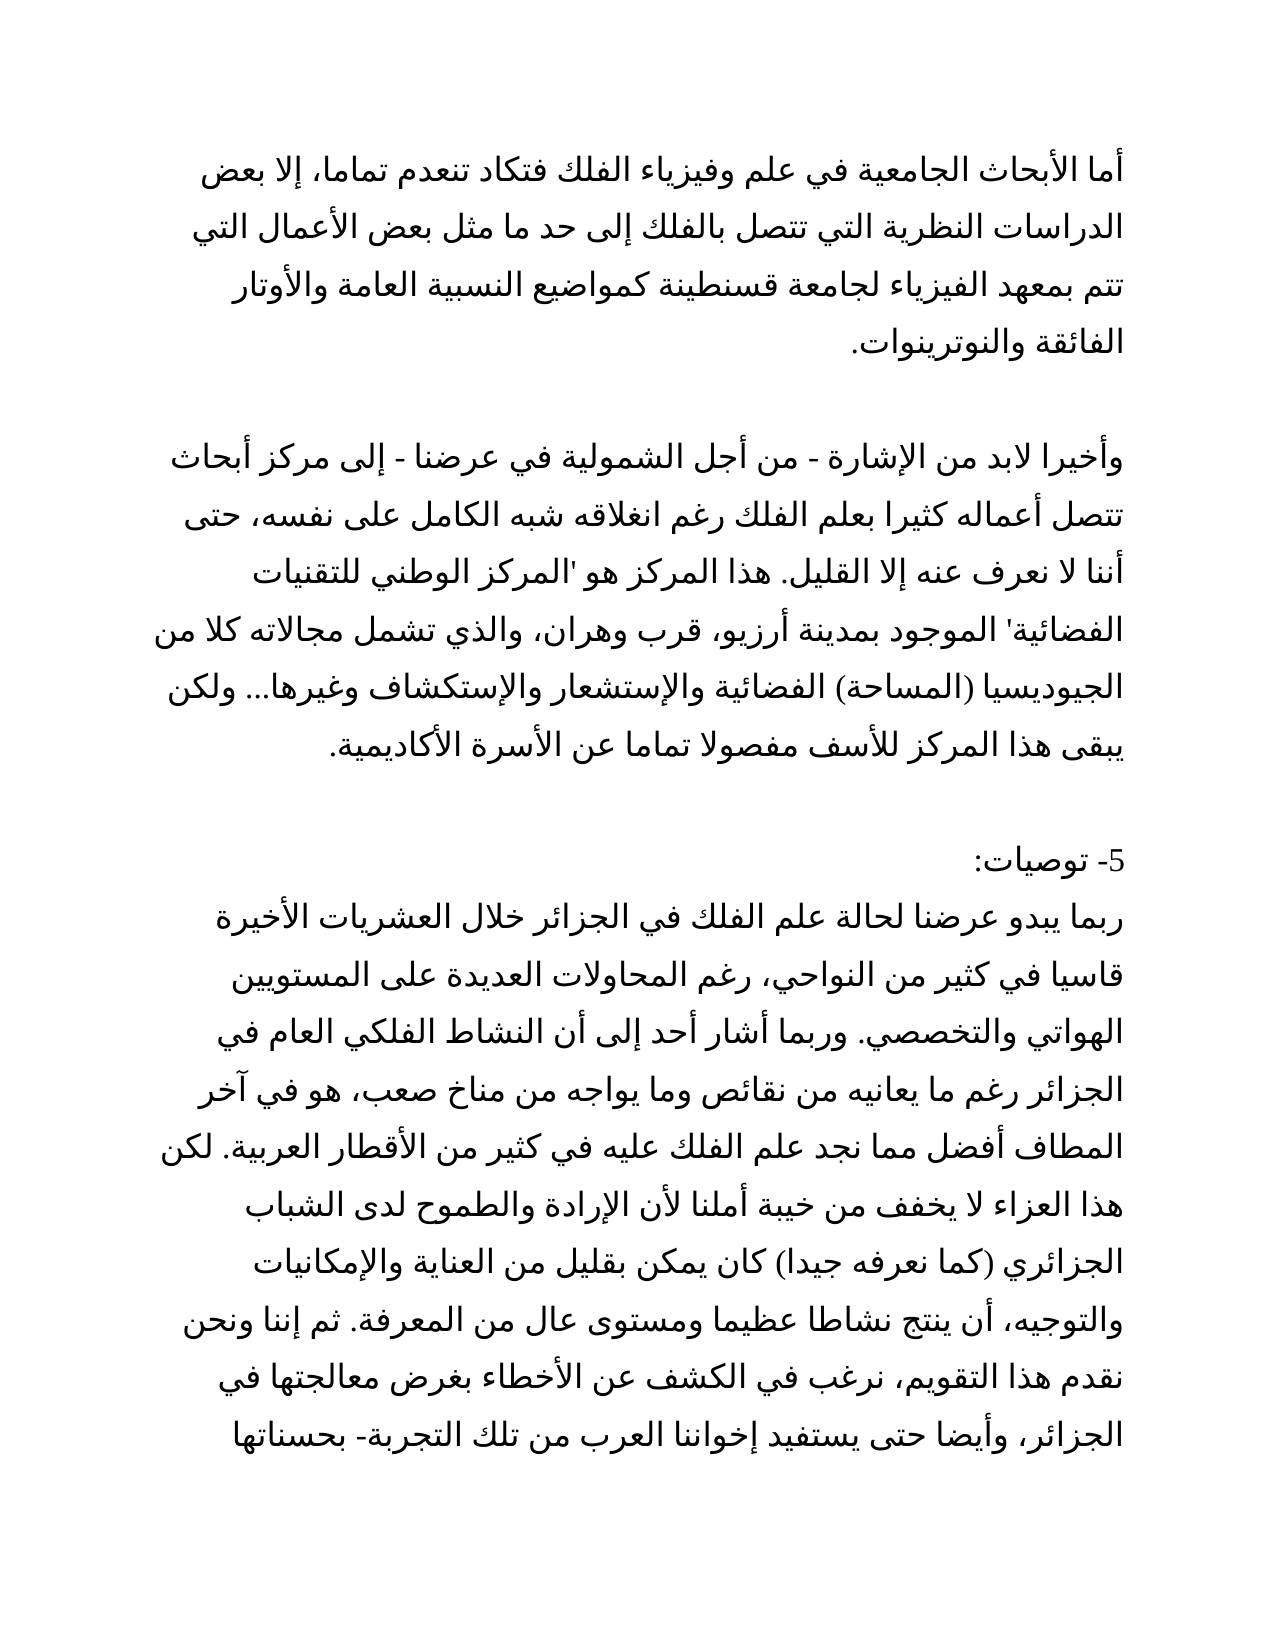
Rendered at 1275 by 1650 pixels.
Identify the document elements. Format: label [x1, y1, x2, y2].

text [150, 150, 1125, 1453]
